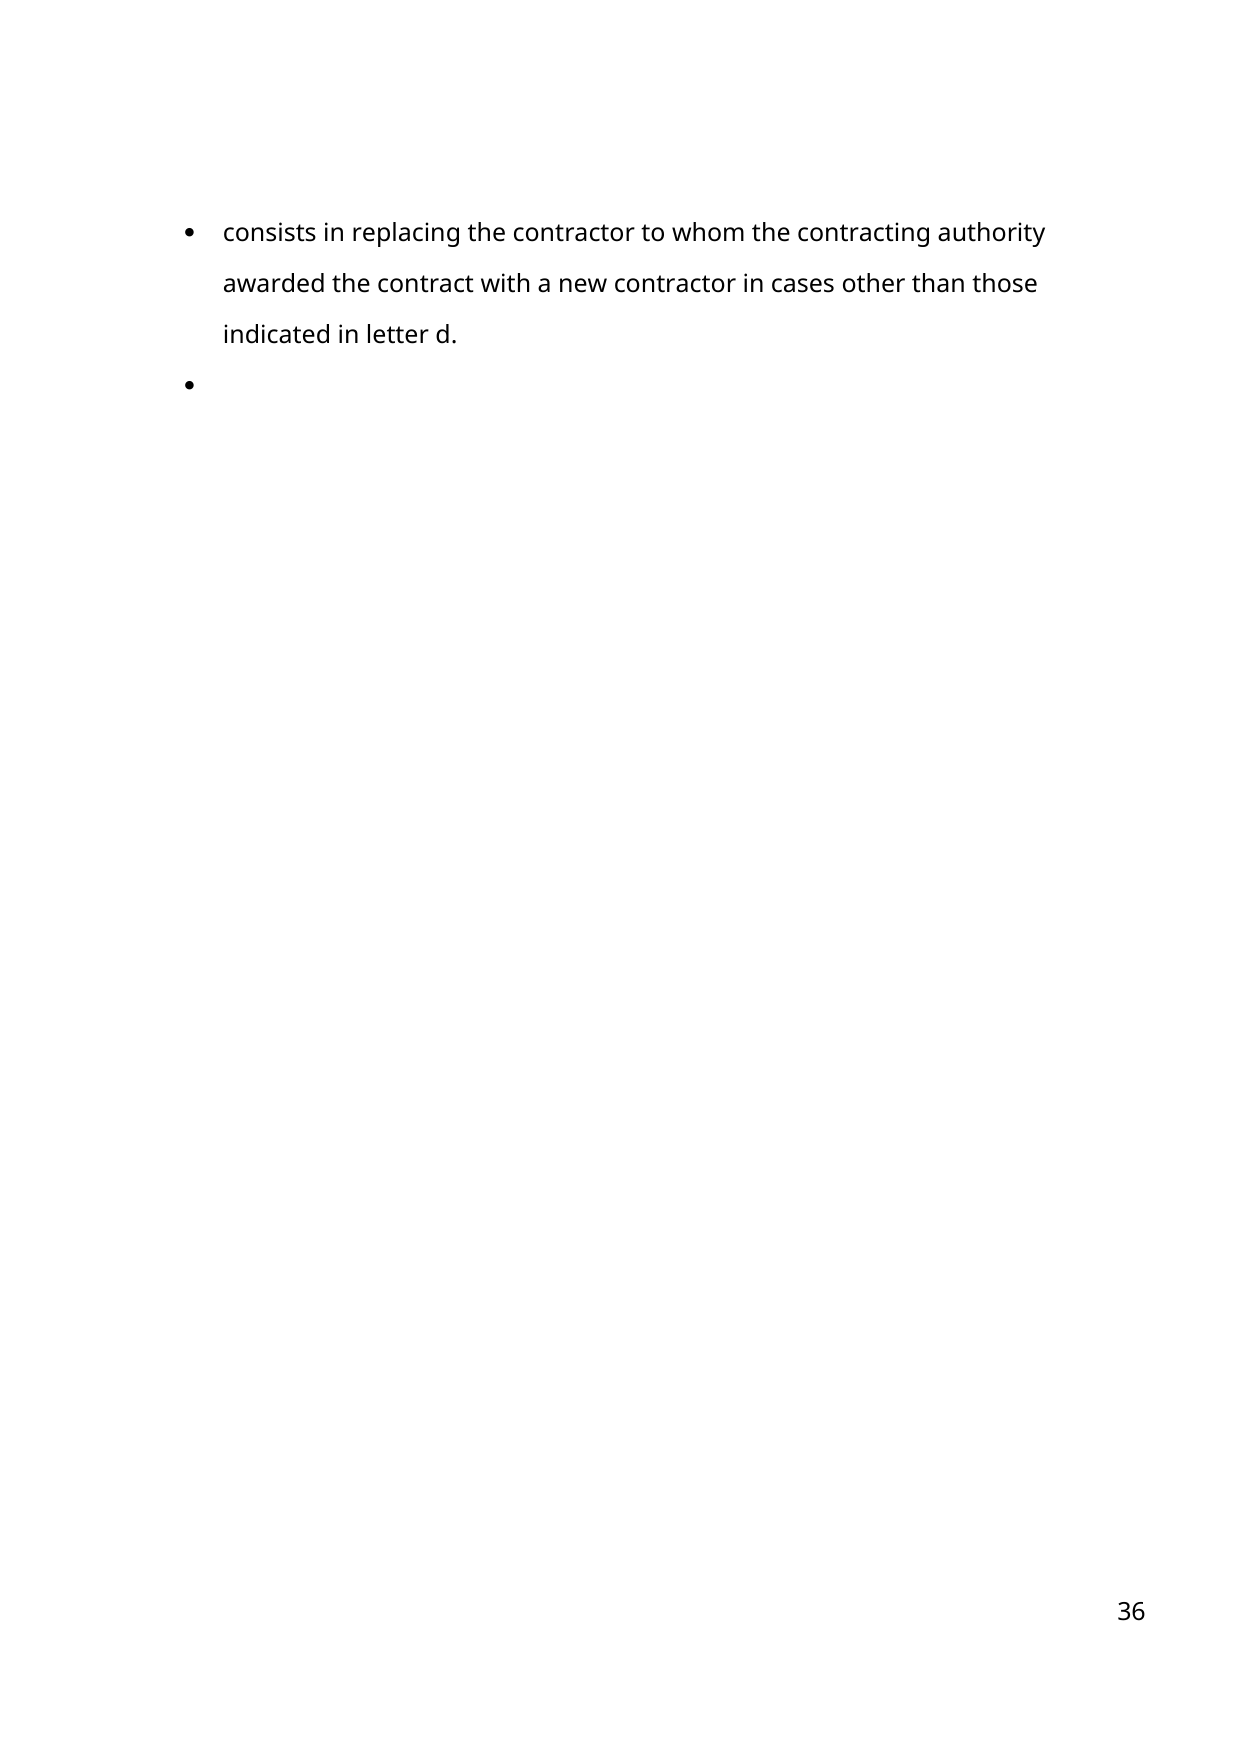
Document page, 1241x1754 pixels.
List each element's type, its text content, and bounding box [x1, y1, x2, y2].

list consists in replacing the contractor to whom the contracting authority awarded the contract with a new contractor in cases other than those indicated in letter d. [185, 214, 1097, 350]
